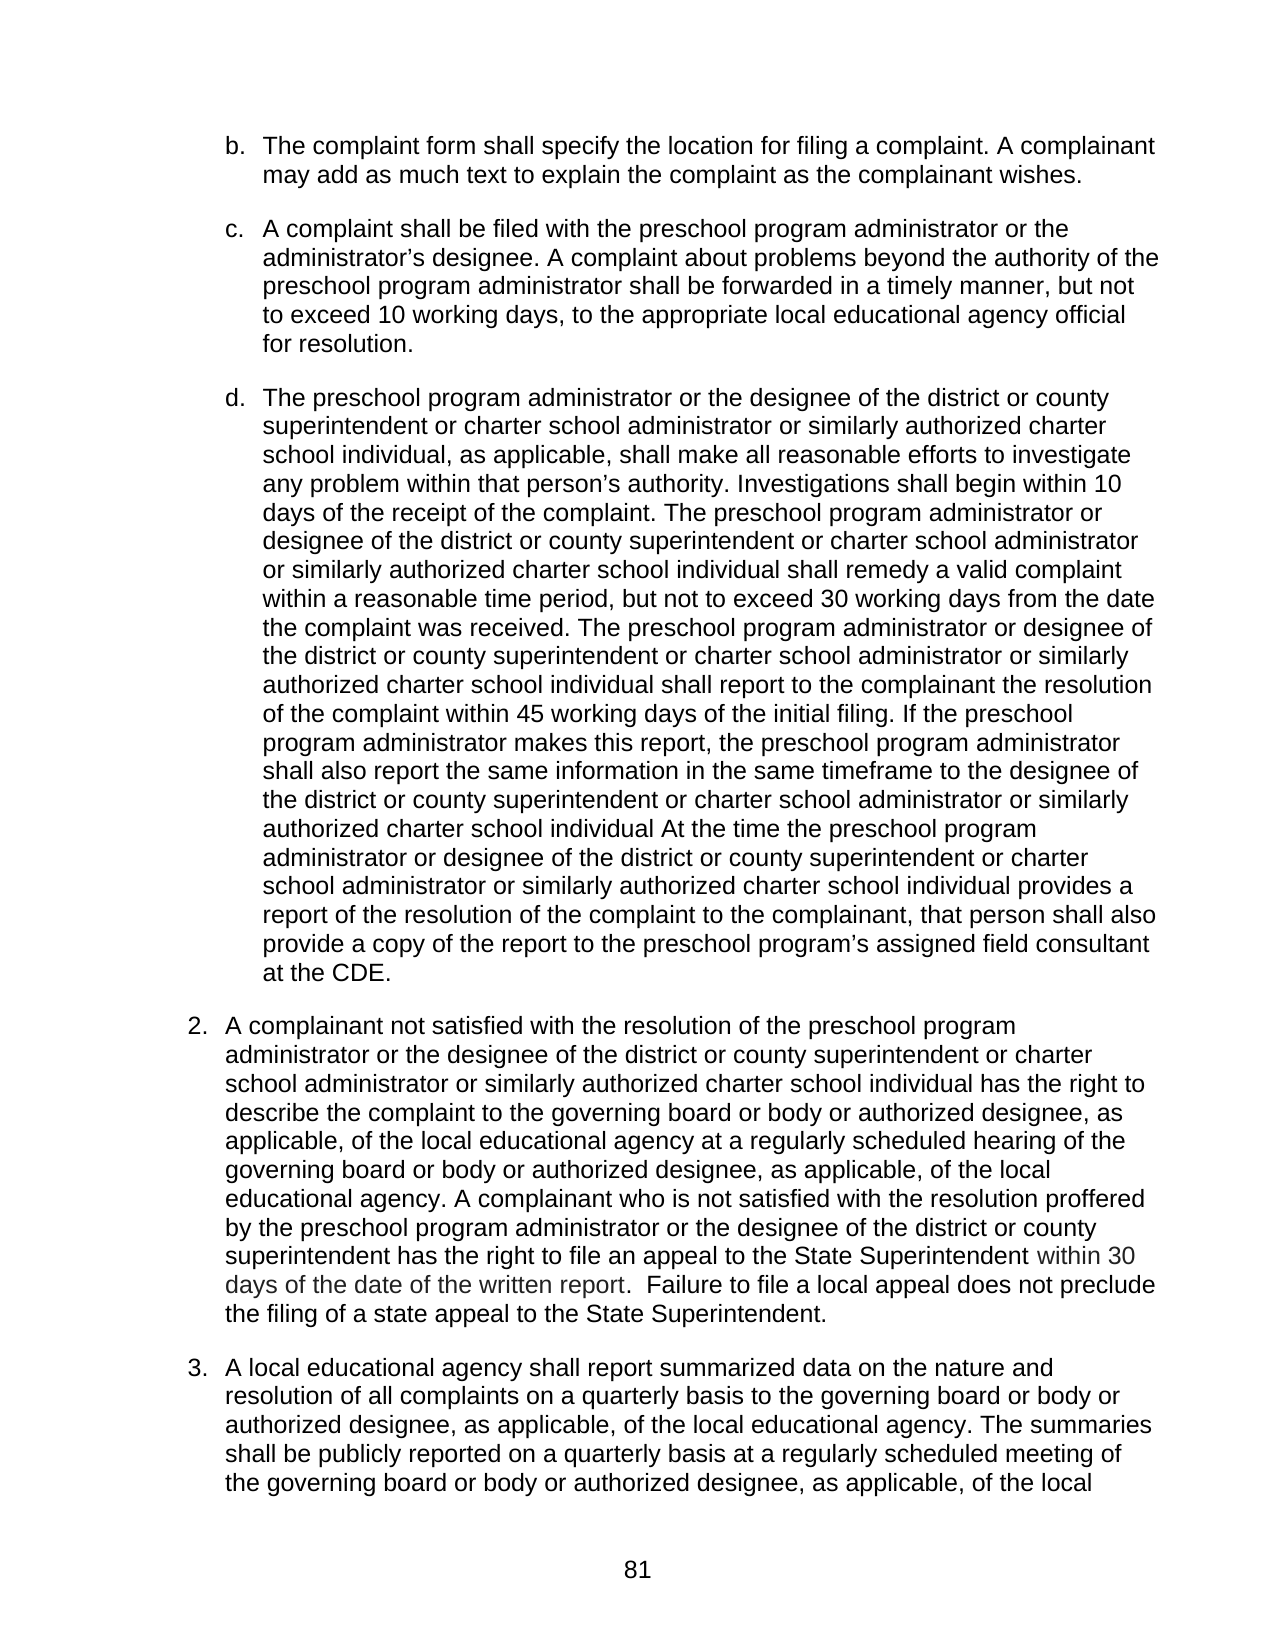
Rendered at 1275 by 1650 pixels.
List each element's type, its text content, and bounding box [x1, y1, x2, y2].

list A complaint shall be filed with the preschool program administrator or the administrator’s designee. A complaint about problems beyond the authority of the preschool program administrator shall be forwarded in a timely manner, but not to exceed 10 working days, to the appropriate local educational agency official for resolution. [225, 214, 1162, 357]
list The preschool program administrator or the designee of the district or county superintendent or charter school administrator or similarly authorized charter school individual, as applicable, shall make all reasonable efforts to investigate any problem within that person’s authority. Investigations shall begin within 10 days of the receipt of the complaint. The preschool program administrator or designee of the district or county superintendent or charter school administrator or similarly authorized charter school individual shall remedy a valid complaint within a reasonable time period, but not to exceed 30 working days from the date the complaint was received. The preschool program administrator or designee of the district or county superintendent or charter school administrator or similarly authorized charter school individual shall report to the complainant the resolution of the complaint within 45 working days of the initial filing. If the preschool program administrator makes this report, the preschool program administrator shall also report the same information in the same timeframe to the designee of the district or county superintendent or charter school administrator or similarly authorized charter school individual At the time the preschool program administrator or designee of the district or county superintendent or charter school administrator or similarly authorized charter school individual provides a report of the resolution of the complaint to the complainant, that person shall also provide a copy of the report to the preschool program’s assigned field consultant at the CDE. [225, 382, 1162, 986]
list A complainant not satisfied with the resolution of the preschool program administrator or the designee of the district or county superintendent or charter school administrator or similarly authorized charter school individual has the right to describe the complaint to the governing board or body or authorized designee, as applicable, of the local educational agency at a regularly scheduled hearing of the governing board or body or authorized designee, as applicable, of the local educational agency. A complainant who is not satisfied with the resolution proffered by the preschool program administrator or the designee of the district or county superintendent has the right to file an appeal to the State Superintendent within 30 days of the date of the written report. Failure to file a local appeal does not preclude the filing of a state appeal to the State Superintendent. [187, 1011, 1162, 1327]
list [187, 1352, 1162, 1496]
list The complaint form shall specify the location for filing a complaint. A complainant may add as much text to explain the complaint as the complainant wishes. [225, 131, 1162, 189]
